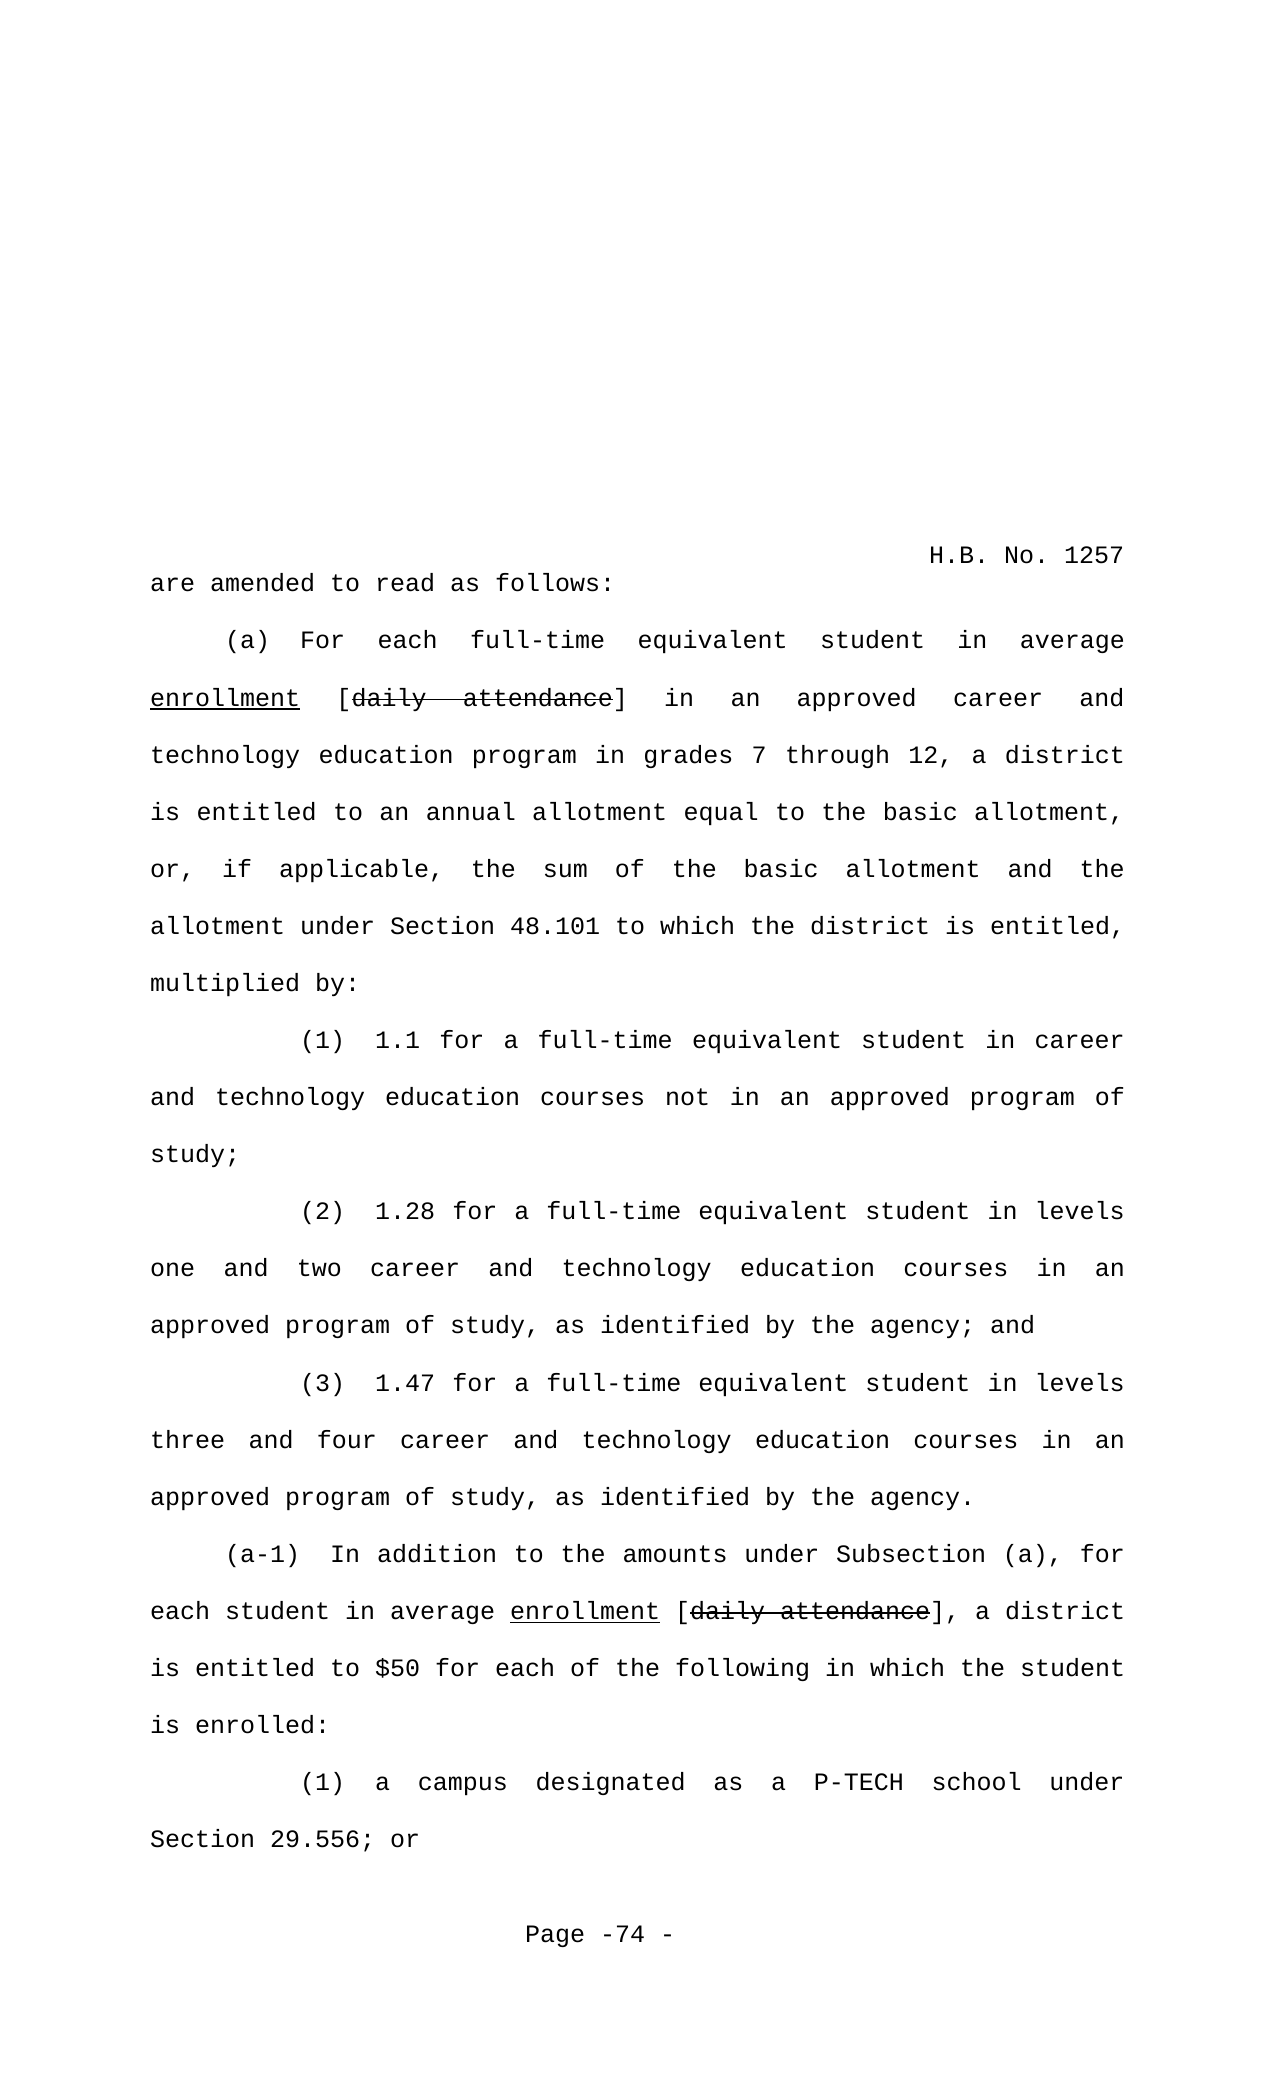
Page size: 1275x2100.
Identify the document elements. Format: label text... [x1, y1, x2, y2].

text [150, 571, 1125, 599]
text (1) a campus designated as a P-TECH school under Section 29.556; or [150, 1769, 1125, 1855]
text (3) 1.47 for a full-time equivalent student in levels three and four career and technology education courses in an approved program of study, as identified by the agency. [150, 1370, 1125, 1513]
text (2) 1.28 for a full-time equivalent student in levels one and two career and technology education courses in an approved program of study, as identified by the agency; and [150, 1199, 1125, 1341]
text (a) For each full-time equivalent student in average enrollment [daily attendance] in an approved career and technology education program in grades 7 through 12, a district is entitled to an annual allotment equal to the basic allotment, or, if applicable, the sum of the basic allotment and the allotment under Section 48.101 to which the district is entitled, multiplied by: [150, 628, 1125, 999]
text (a-1) In addition to the amounts under Subsection (a), for each student in average enrollment [daily attendance], a district is entitled to $50 for each of the following in which the student is enrolled: [150, 1541, 1125, 1741]
text (1) 1.1 for a full-time equivalent student in career and technology education courses not in an approved program of study; [150, 1027, 1125, 1170]
